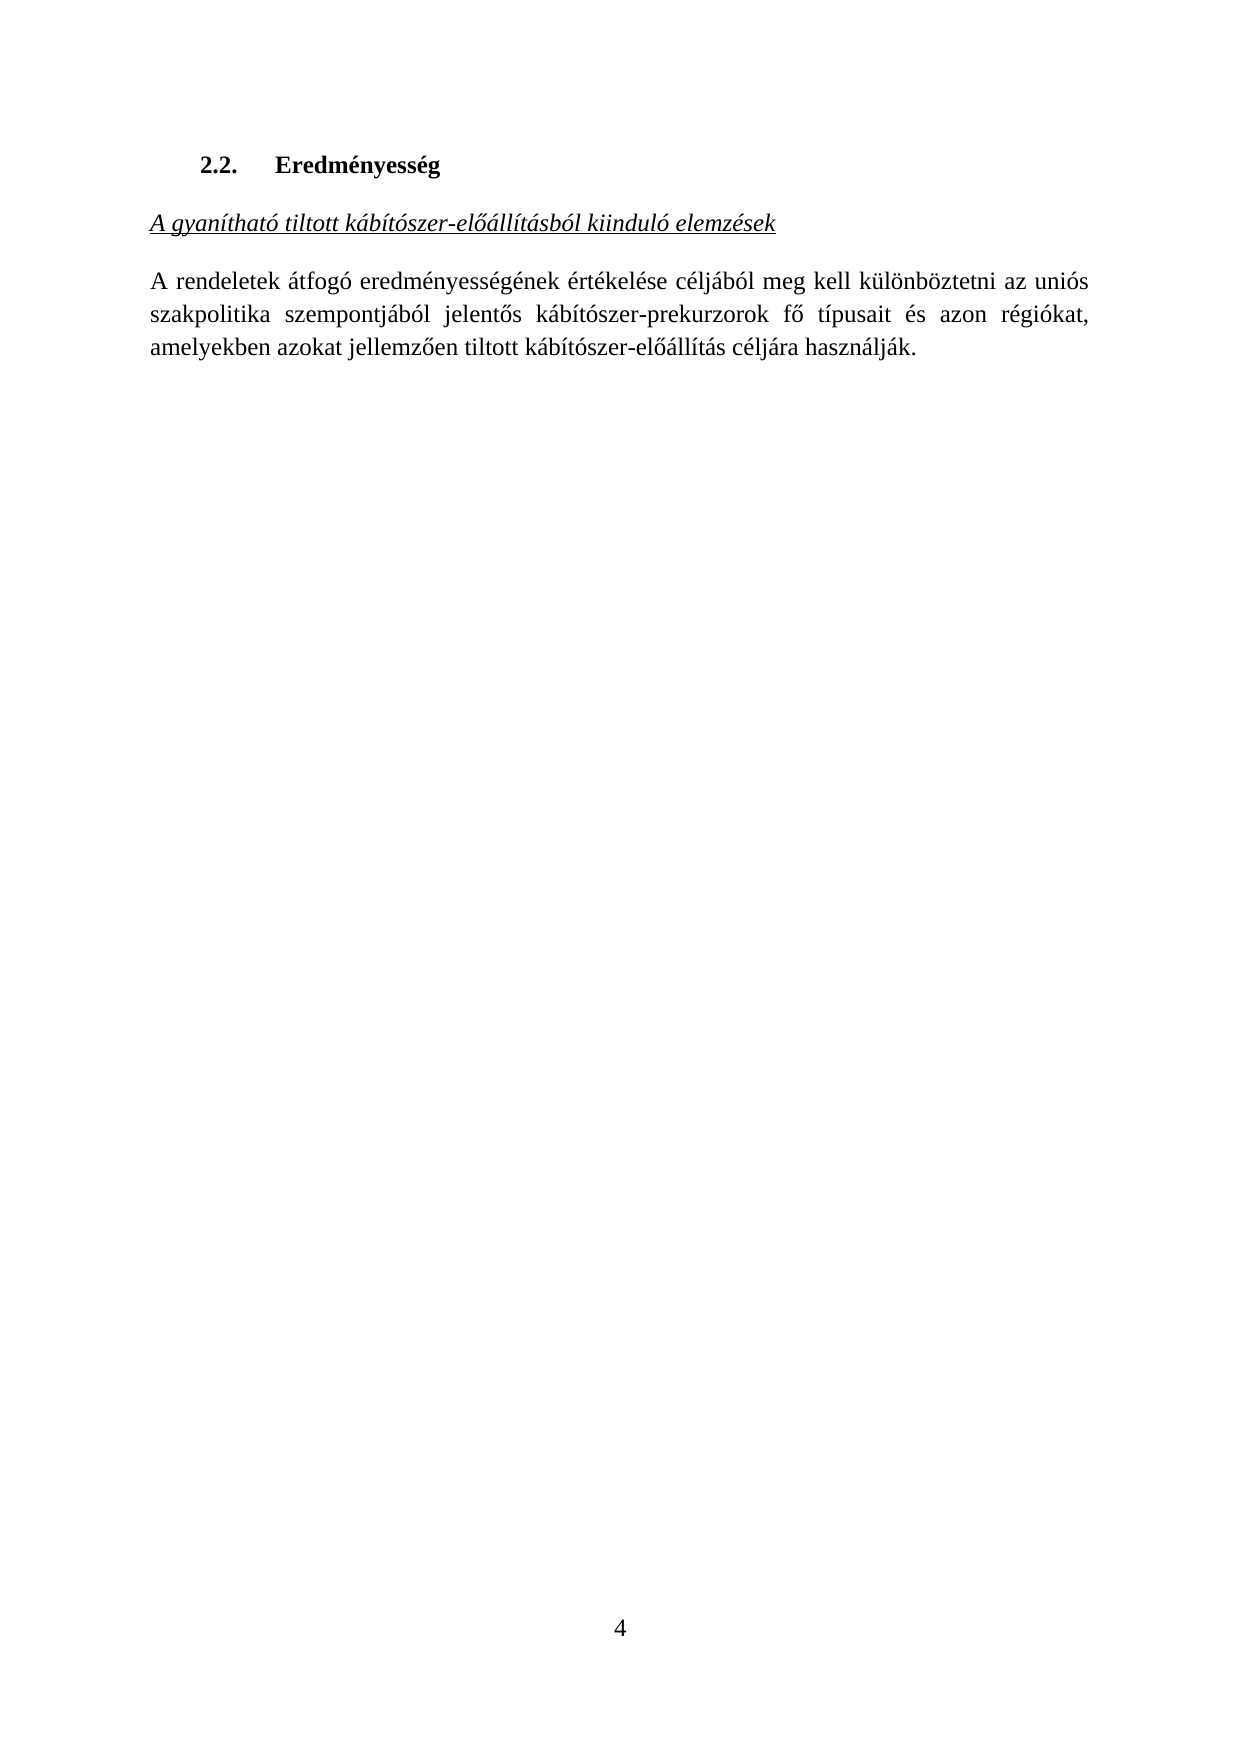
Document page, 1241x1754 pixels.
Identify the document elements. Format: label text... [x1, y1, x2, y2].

text A gyanítható tiltott kábítószer-előállításból kiinduló elemzések [150, 208, 1090, 237]
text A rendeletek átfogó eredményességének értékelése céljából meg kell különböztetni az uniós szakpolitika szempontjából jelentős kábítószer-prekurzorok fő típusait és azon régiókat, amelyekben azokat jellemzően tiltott kábítószer-előállítás céljára használják. [150, 266, 1090, 361]
subtitle Eredményesség [200, 150, 1090, 179]
